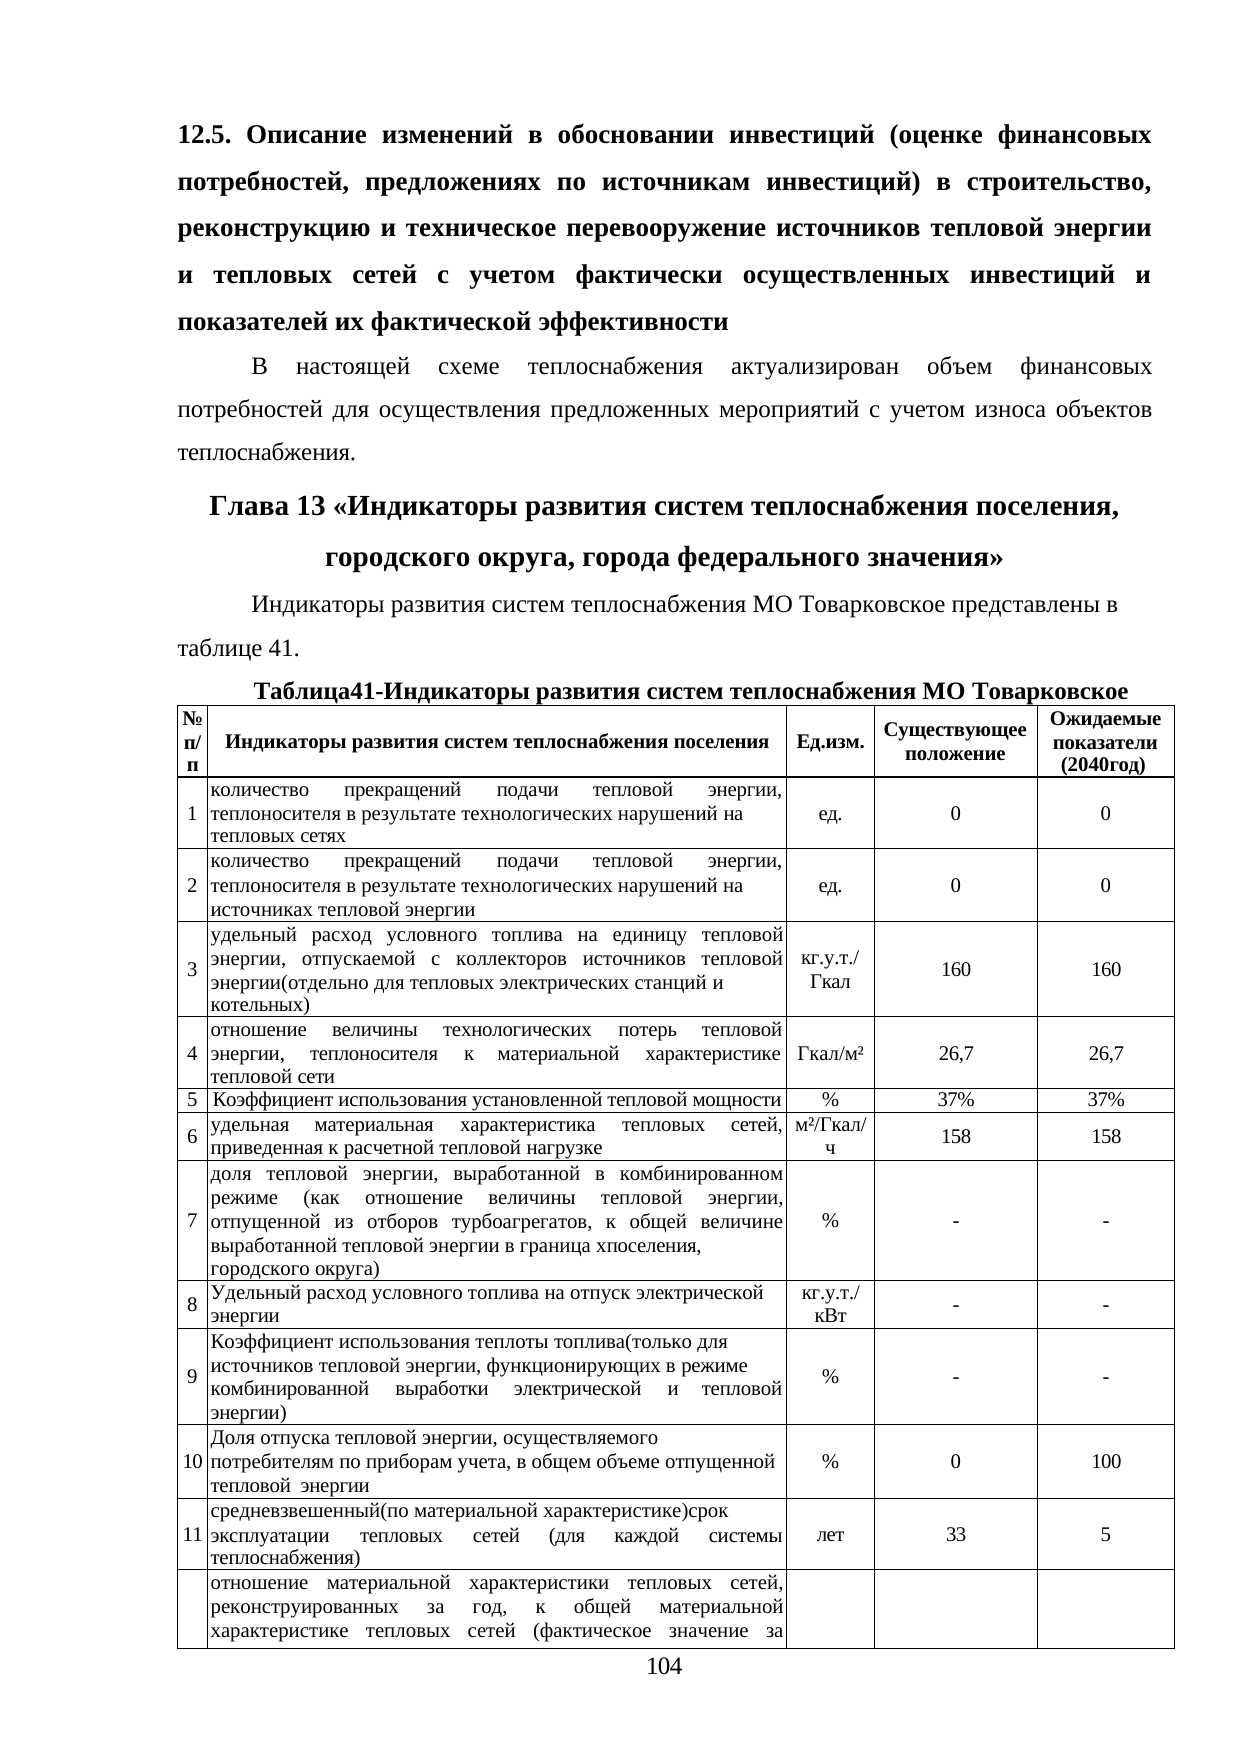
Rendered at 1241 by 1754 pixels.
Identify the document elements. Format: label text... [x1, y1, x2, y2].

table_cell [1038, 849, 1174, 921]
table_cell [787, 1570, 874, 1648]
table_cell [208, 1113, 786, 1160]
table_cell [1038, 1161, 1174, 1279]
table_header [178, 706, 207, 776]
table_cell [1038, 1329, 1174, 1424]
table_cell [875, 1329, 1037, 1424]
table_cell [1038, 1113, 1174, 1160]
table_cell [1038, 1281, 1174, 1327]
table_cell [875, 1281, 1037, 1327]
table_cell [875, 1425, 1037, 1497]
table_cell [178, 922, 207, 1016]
subtitle Описание изменений в обосновании инвестиций (оценке финансовых потребностей, предложениях по источникам инвестиций) в строительство, реконструкцию и техническое перевооружение источников тепловой энергии и тепловых сетей с учетом фактически осуществленных инвестиций и показателей их фактической эффективности [177, 118, 1153, 336]
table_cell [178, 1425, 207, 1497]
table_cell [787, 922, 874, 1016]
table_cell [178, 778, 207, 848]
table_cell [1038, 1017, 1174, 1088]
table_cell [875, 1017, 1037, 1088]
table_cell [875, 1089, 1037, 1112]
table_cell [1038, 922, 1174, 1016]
text Таблица41-Индикаторы развития систем теплоснабжения МО Товарковское [253, 676, 1181, 704]
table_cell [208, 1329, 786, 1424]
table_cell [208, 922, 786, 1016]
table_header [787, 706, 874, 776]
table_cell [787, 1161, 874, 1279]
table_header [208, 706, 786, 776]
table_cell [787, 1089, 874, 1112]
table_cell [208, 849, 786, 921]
text В настоящей схеме теплоснабжения актуализирован объем финансовых потребностей для осуществления предложенных мероприятий с учетом износа объектов теплоснабжения. [177, 351, 1153, 466]
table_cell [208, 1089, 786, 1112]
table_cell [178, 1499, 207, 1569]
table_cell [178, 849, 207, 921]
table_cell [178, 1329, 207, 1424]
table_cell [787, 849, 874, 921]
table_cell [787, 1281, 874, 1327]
text Индикаторы развития систем теплоснабжения МО Товарковское представлены в таблице 41. [177, 589, 1181, 661]
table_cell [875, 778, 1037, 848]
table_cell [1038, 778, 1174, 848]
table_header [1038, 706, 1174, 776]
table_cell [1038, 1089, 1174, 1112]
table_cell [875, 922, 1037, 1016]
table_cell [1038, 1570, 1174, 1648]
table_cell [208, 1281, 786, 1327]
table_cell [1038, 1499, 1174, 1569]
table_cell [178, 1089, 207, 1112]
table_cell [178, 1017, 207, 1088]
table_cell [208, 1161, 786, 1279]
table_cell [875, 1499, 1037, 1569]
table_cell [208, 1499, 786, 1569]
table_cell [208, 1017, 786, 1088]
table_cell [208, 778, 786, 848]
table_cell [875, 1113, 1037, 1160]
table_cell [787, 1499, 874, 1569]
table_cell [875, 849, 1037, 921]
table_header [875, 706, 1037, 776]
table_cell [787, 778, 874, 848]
subtitle Глава 13 «Индикаторы развития систем теплоснабжения поселения, городского округа, города федерального значения» [209, 488, 1181, 572]
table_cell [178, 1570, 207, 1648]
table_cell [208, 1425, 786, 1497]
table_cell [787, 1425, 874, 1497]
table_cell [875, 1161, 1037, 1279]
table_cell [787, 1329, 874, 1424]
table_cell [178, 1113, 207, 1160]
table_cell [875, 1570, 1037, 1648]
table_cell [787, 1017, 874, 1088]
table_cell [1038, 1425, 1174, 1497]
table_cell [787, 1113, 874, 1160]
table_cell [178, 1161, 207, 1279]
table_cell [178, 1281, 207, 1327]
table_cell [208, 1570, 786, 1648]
